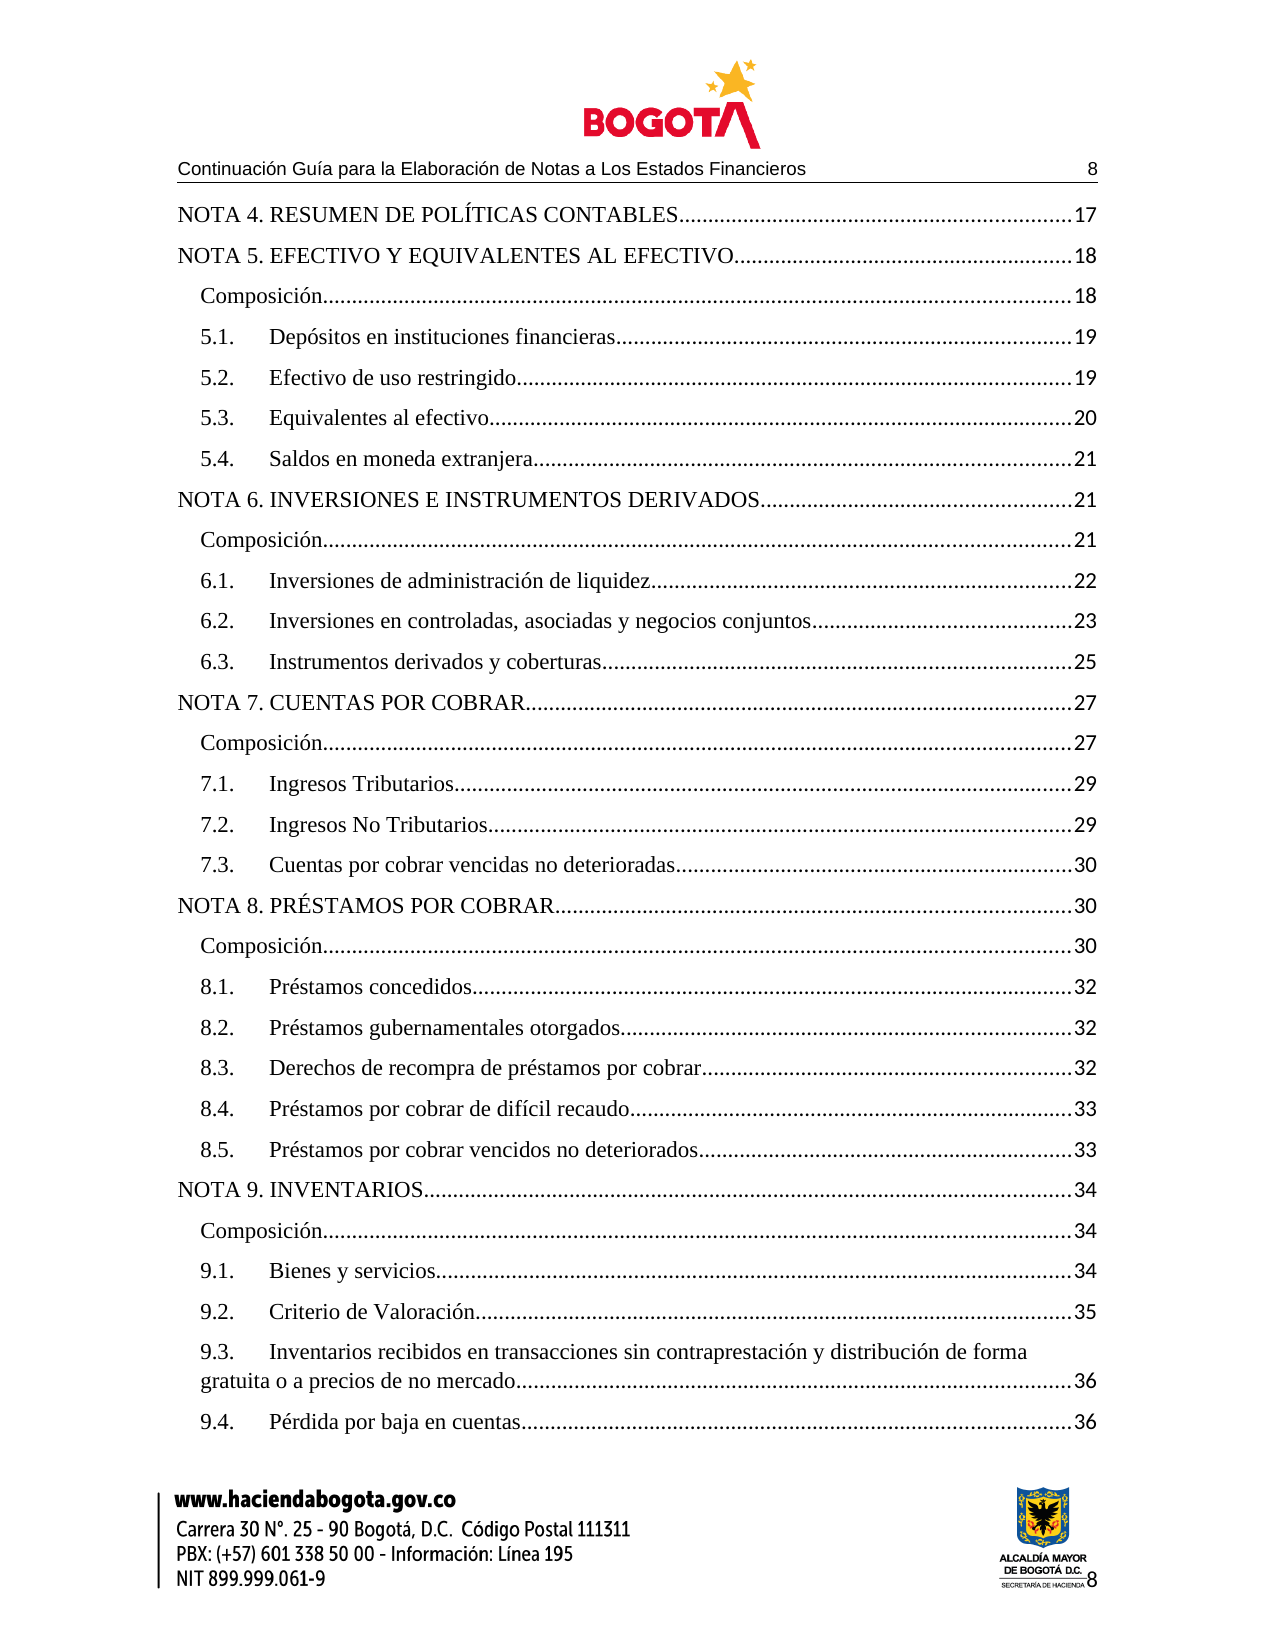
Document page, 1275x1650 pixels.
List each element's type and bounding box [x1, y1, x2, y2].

picture [38, 0, 1275, 201]
picture [0, 1423, 1263, 1649]
